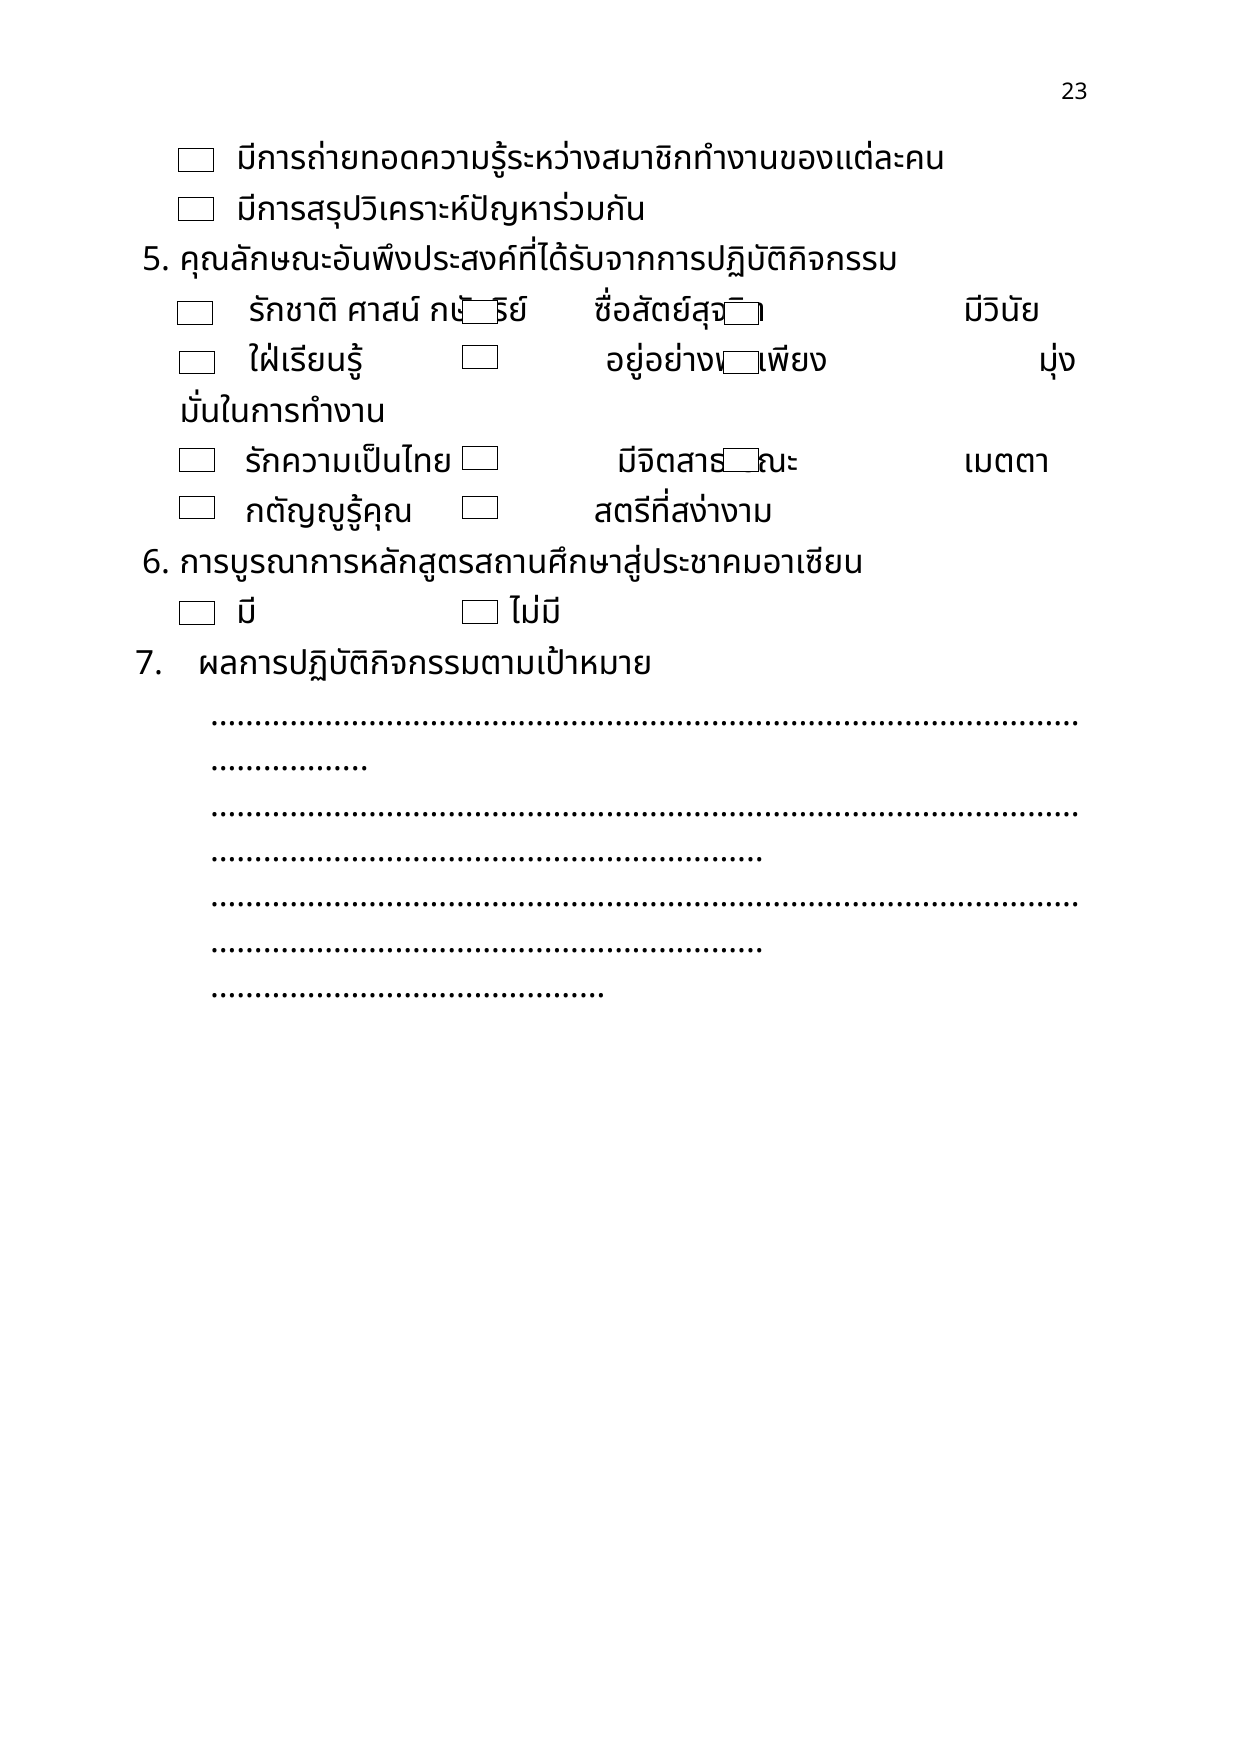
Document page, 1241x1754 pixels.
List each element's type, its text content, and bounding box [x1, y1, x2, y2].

text มีการถ่ายทอดความรู้ระหว่างสมาชิกทำงานของแต่ละคน [135, 134, 1087, 185]
list คุณลักษณะอันพึงประสงค์ที่ได้รับจากการปฏิบัติกิจกรรม [142, 235, 1087, 286]
text ……………………………………………………………………………………………………...……………………………………………………………………………………………………………………………………………...……………………………………………………………………………………………………………………………………………...……………………………………… [210, 689, 1087, 1007]
text รักความเป็นไทย มีจิตสาธารณะ เมตตา [179, 437, 1087, 487]
text ใฝ่เรียนรู้ อยู่อย่างพอเพียง มุ่งมั่นในการทำงาน [179, 336, 1087, 437]
text 7. ผลการปฏิบัติกิจกรรมตามเป้าหมาย [135, 639, 1087, 689]
text รักชาติ ศาสน์ กษัตริย์ ซื่อสัตย์สุจริต มีวินัย [179, 286, 1087, 336]
text กตัญญูรู้คุณ สตรีที่สง่างาม [179, 487, 1087, 538]
text มีการสรุปวิเคราะห์ปัญหาร่วมกัน [135, 185, 1087, 235]
list การบูรณาการหลักสูตรสถานศึกษาสู่ประชาคมอาเซียน [142, 538, 1087, 588]
list มี ไม่มี [210, 588, 1087, 639]
